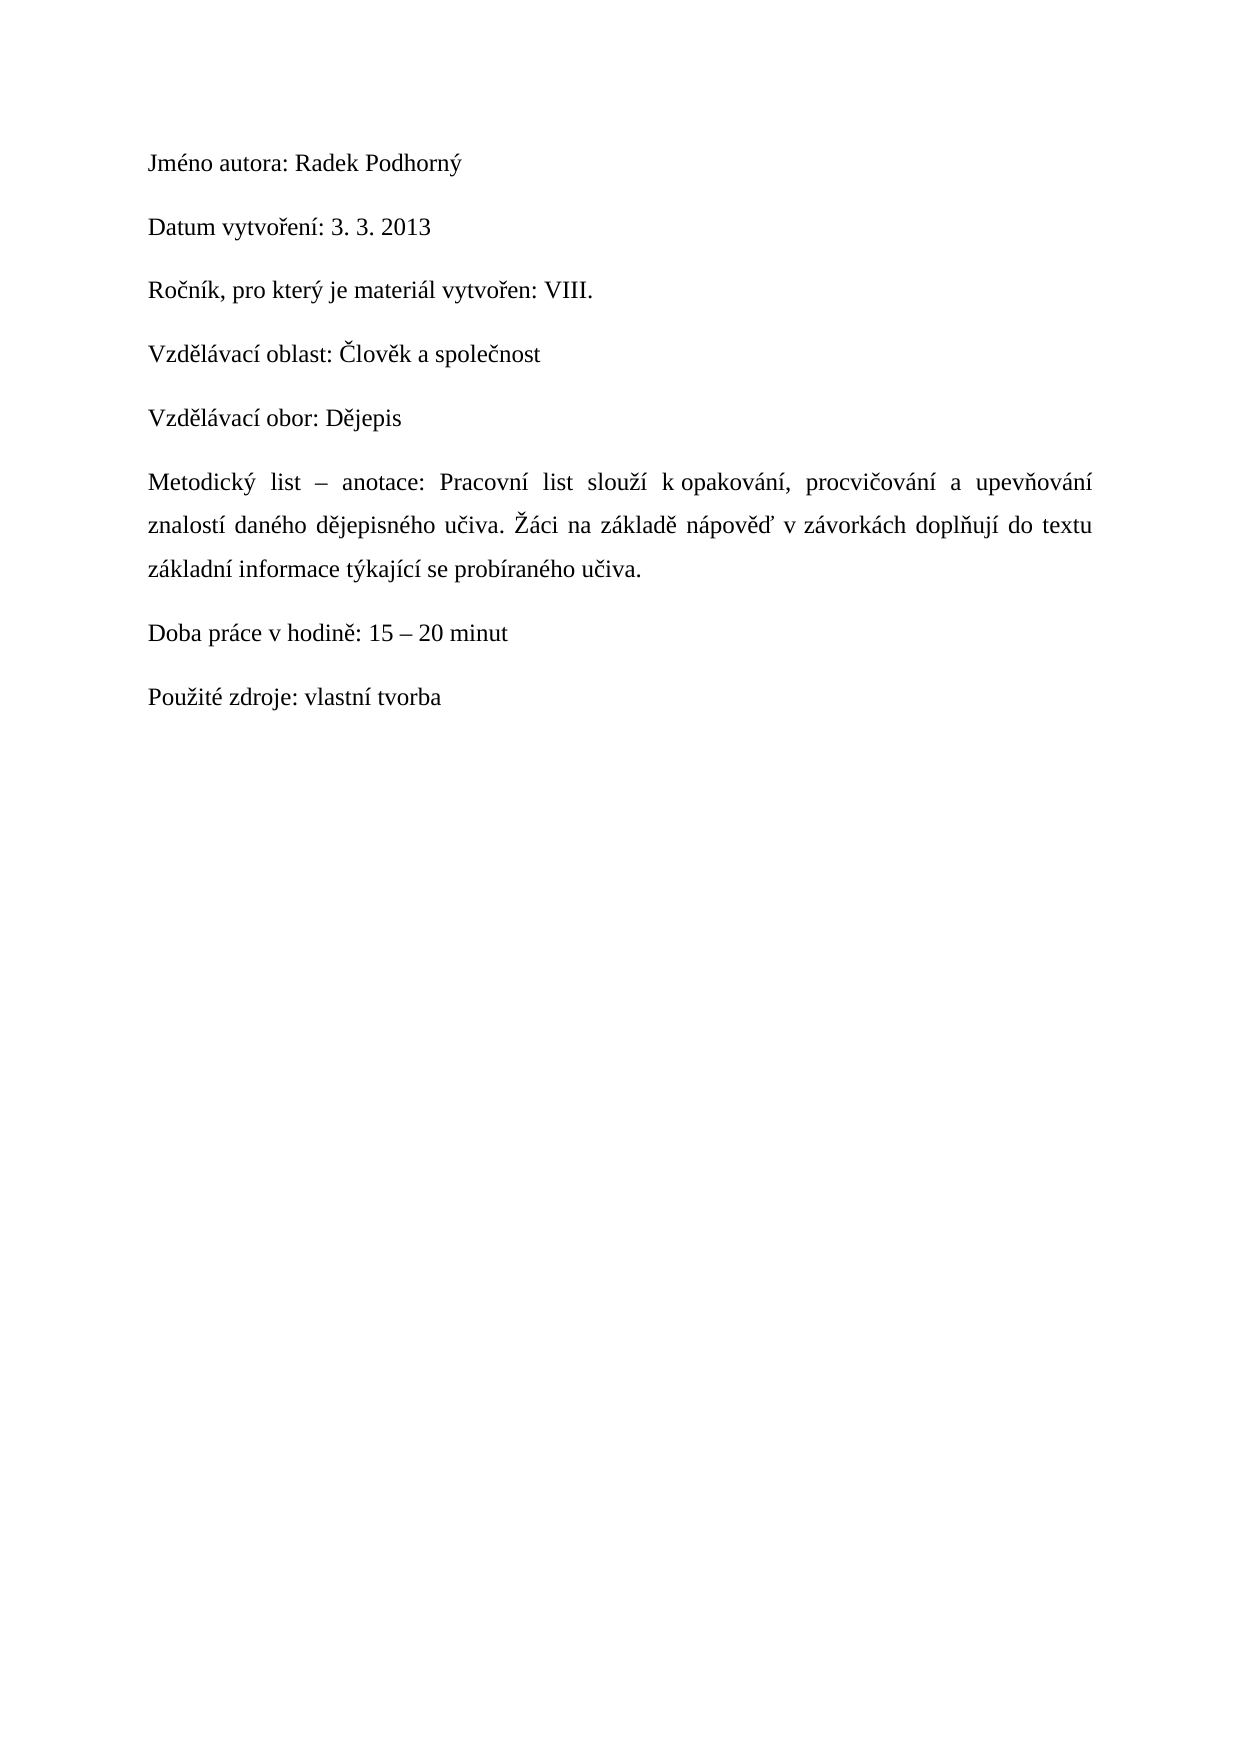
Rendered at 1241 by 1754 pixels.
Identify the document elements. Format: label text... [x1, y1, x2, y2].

text Vzdělávací oblast: Člověk a společnost [148, 339, 1093, 368]
text Doba práce v hodině: 15 – 20 minut [148, 618, 1093, 646]
text Vzdělávací obor: Dějepis [148, 403, 1093, 432]
text Ročník, pro který je materiál vytvořen: VIII. [148, 276, 1093, 304]
text Použité zdroje: vlastní tvorba [148, 682, 1093, 710]
text Datum vytvoření: 3. 3. 2013 [148, 212, 1093, 240]
text Jméno autora: Radek Podhorný [148, 148, 1093, 176]
text Metodický list – anotace: Pracovní list slouží k opakování, procvičování a upevňování znalostí daného dějepisného učiva. Žáci na základě nápověď v závorkách doplňují do textu základní informace týkající se probíraného učiva. [148, 467, 1093, 582]
